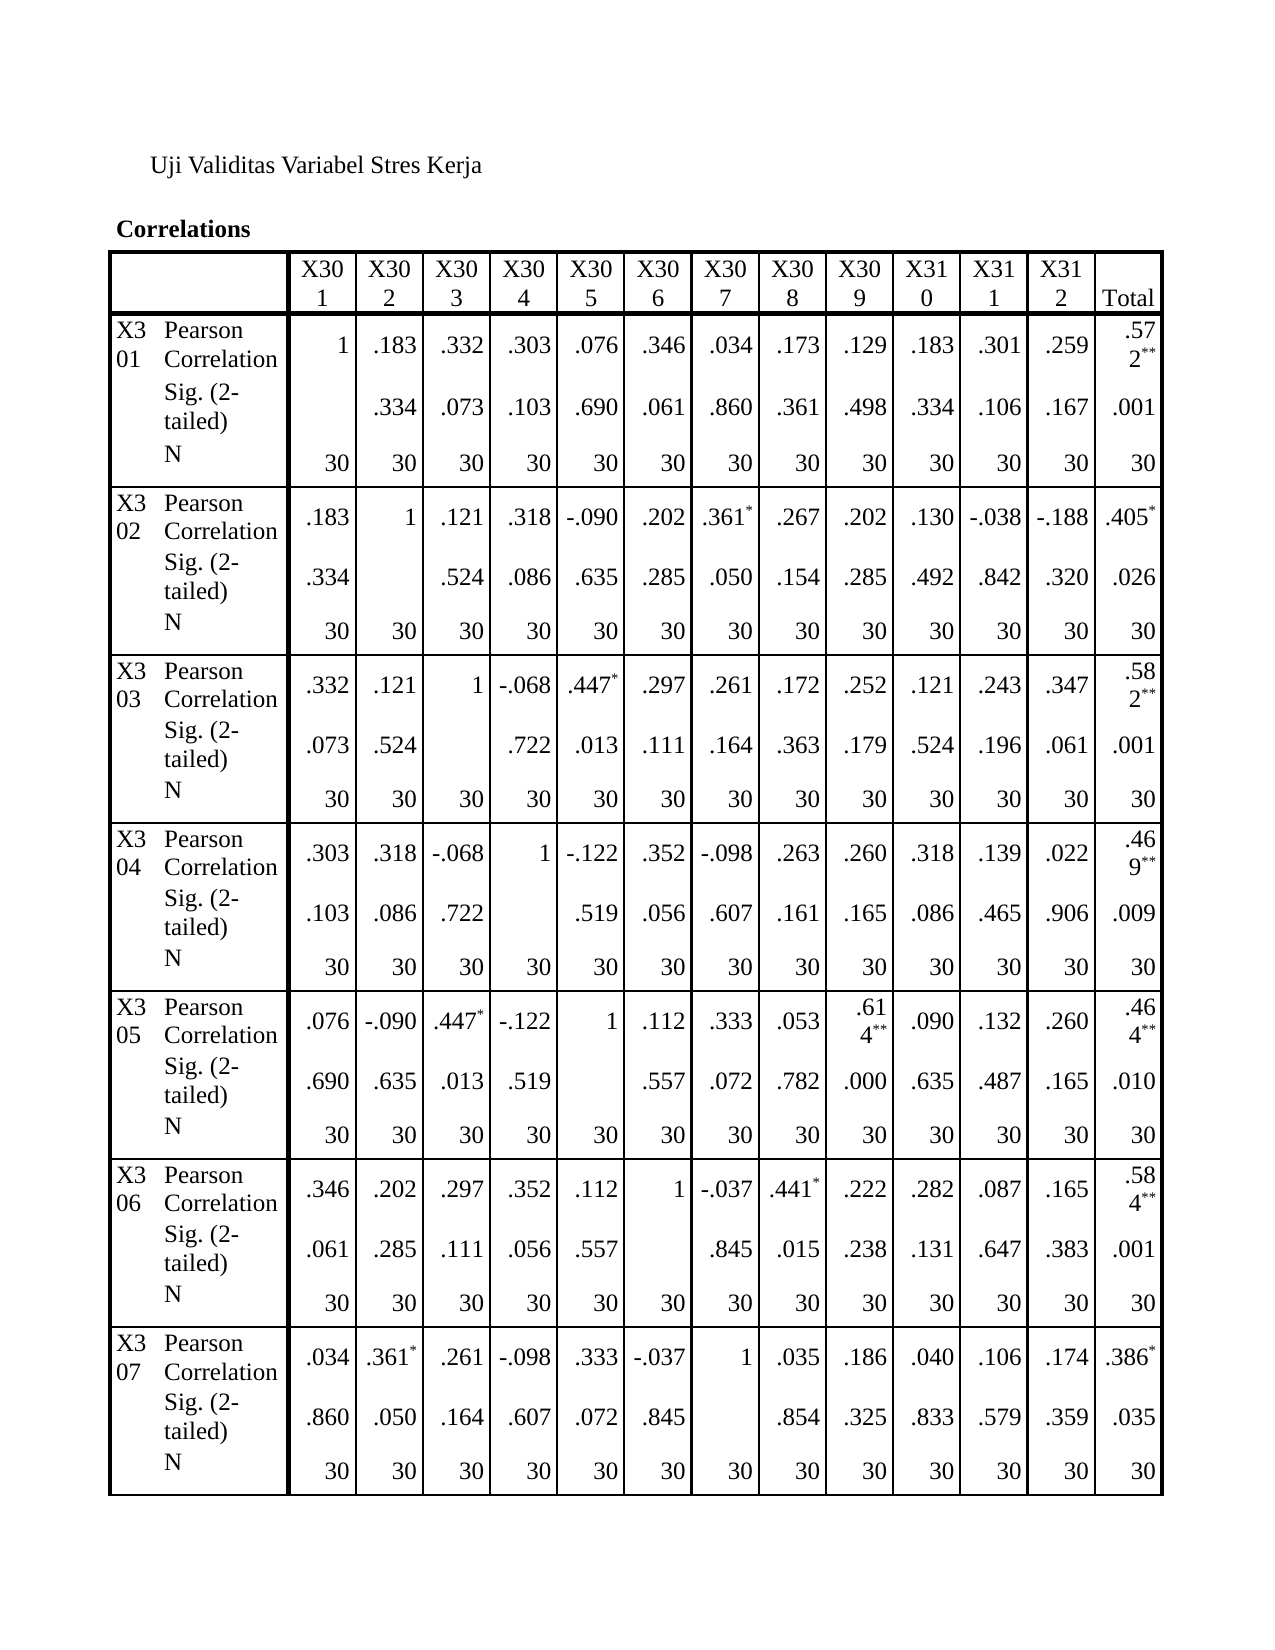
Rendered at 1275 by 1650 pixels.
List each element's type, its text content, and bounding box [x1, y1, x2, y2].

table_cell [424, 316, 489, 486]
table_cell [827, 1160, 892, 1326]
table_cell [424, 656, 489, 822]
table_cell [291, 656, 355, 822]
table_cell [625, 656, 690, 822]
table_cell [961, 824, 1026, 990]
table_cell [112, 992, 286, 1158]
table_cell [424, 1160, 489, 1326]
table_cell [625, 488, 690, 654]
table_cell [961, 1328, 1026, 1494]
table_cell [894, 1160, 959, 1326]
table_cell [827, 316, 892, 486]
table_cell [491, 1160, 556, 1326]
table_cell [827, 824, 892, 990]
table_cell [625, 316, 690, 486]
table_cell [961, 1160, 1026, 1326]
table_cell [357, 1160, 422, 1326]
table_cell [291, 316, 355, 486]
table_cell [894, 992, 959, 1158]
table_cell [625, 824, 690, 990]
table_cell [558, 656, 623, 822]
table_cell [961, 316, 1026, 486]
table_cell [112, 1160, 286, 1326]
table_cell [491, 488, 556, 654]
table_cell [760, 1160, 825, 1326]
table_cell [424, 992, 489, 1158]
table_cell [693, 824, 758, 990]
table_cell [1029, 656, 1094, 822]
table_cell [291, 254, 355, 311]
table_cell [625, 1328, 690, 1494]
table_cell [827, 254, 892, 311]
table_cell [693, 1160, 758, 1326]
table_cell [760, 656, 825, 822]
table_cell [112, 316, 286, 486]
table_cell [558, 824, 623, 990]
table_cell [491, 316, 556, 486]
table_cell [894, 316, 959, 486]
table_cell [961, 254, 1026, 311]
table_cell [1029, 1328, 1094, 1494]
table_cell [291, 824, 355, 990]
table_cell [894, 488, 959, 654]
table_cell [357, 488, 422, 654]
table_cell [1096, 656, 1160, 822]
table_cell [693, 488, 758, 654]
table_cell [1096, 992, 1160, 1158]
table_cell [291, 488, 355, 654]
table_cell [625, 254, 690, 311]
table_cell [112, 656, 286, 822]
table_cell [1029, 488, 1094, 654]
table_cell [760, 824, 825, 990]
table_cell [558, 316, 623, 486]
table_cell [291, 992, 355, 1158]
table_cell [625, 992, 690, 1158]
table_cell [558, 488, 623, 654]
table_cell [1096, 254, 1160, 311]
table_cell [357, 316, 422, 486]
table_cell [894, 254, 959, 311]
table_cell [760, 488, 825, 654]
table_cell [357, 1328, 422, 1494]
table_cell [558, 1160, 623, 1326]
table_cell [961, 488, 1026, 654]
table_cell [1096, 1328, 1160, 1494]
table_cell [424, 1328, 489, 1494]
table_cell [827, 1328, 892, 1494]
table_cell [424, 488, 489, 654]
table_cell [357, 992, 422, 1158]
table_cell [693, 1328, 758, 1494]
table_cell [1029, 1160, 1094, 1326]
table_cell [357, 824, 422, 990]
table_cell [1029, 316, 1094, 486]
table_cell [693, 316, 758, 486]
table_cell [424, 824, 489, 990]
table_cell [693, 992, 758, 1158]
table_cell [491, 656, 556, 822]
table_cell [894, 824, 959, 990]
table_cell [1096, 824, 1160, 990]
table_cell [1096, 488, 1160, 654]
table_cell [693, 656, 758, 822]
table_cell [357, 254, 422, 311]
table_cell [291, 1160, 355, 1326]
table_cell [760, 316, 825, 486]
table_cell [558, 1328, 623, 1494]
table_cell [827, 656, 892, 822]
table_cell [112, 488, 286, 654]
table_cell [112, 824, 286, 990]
text Uji Validitas Variabel Stres Kerja [150, 150, 1125, 179]
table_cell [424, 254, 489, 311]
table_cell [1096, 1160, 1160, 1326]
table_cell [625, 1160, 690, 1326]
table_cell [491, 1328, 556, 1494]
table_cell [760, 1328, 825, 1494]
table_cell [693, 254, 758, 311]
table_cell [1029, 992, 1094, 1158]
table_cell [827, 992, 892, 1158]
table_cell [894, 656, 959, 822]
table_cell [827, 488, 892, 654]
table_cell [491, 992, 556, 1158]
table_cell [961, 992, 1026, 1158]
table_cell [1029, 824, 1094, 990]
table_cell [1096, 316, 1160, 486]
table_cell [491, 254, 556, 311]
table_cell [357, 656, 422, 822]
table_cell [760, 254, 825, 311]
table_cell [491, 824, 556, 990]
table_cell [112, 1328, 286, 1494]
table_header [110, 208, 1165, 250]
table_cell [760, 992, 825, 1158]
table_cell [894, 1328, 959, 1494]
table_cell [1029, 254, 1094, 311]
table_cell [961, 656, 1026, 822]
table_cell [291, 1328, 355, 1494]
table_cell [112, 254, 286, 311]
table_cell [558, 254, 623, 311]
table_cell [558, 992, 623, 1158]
